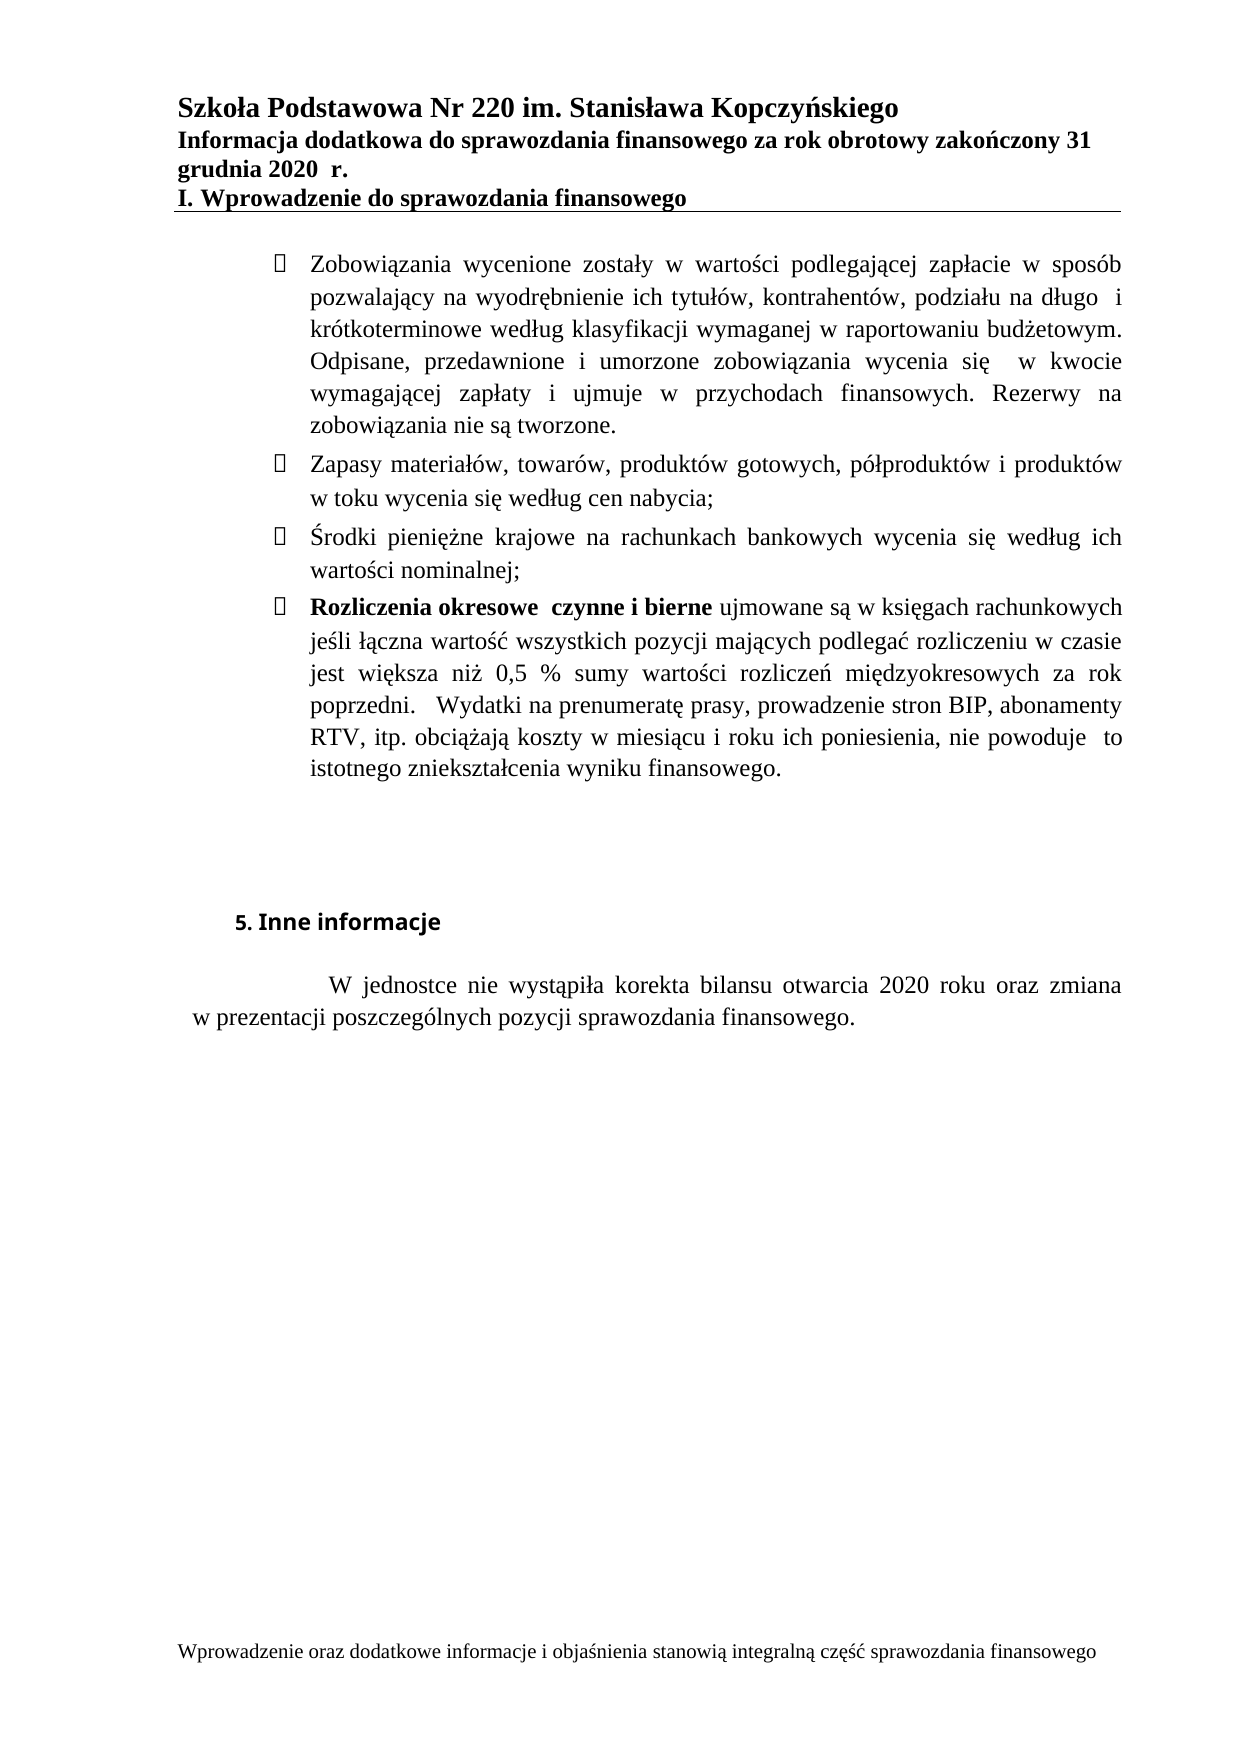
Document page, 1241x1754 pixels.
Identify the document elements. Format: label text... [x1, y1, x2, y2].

list Środki pieniężne krajowe na rachunkach bankowych wycenia się według ich wartości nominalnej; [272, 518, 1123, 584]
text W jednostce nie wystąpiła korekta bilansu otwarcia 2020 roku oraz zmiana w prezentacji poszczególnych pozycji sprawozdania finansowego. [192, 970, 1123, 1031]
list Zobowiązania wycenione zostały w wartości podlegającej zapłacie w sposób pozwalający na wyodrębnienie ich tytułów, kontrahentów, podziału na długo i krótkoterminowe według klasyfikacji wymaganej w raportowaniu budżetowym. Odpisane, przedawnione i umorzone zobowiązania wycenia się w kwocie wymagającej zapłaty i ujmuje w przychodach finansowych. Rezerwy na zobowiązania nie są tworzone. [272, 245, 1123, 439]
subtitle 5. Inne informacje [235, 906, 1123, 937]
list Rozliczenia okresowe czynne i bierne ujmowane są w księgach rachunkowych jeśli łączna wartość wszystkich pozycji mających podlegać rozliczeniu w czasie jest większa niż 0,5 % sumy wartości rozliczeń międzyokresowych za rok poprzedni. Wydatki na prenumeratę prasy, prowadzenie stron BIP, abonamenty RTV, itp. obciążają koszty w miesiącu i roku ich poniesienia, nie powoduje to istotnego zniekształcenia wyniku finansowego. [272, 589, 1123, 782]
list Zapasy materiałów, towarów, produktów gotowych, półproduktów i produktów w toku wycenia się według cen nabycia; [272, 446, 1123, 512]
